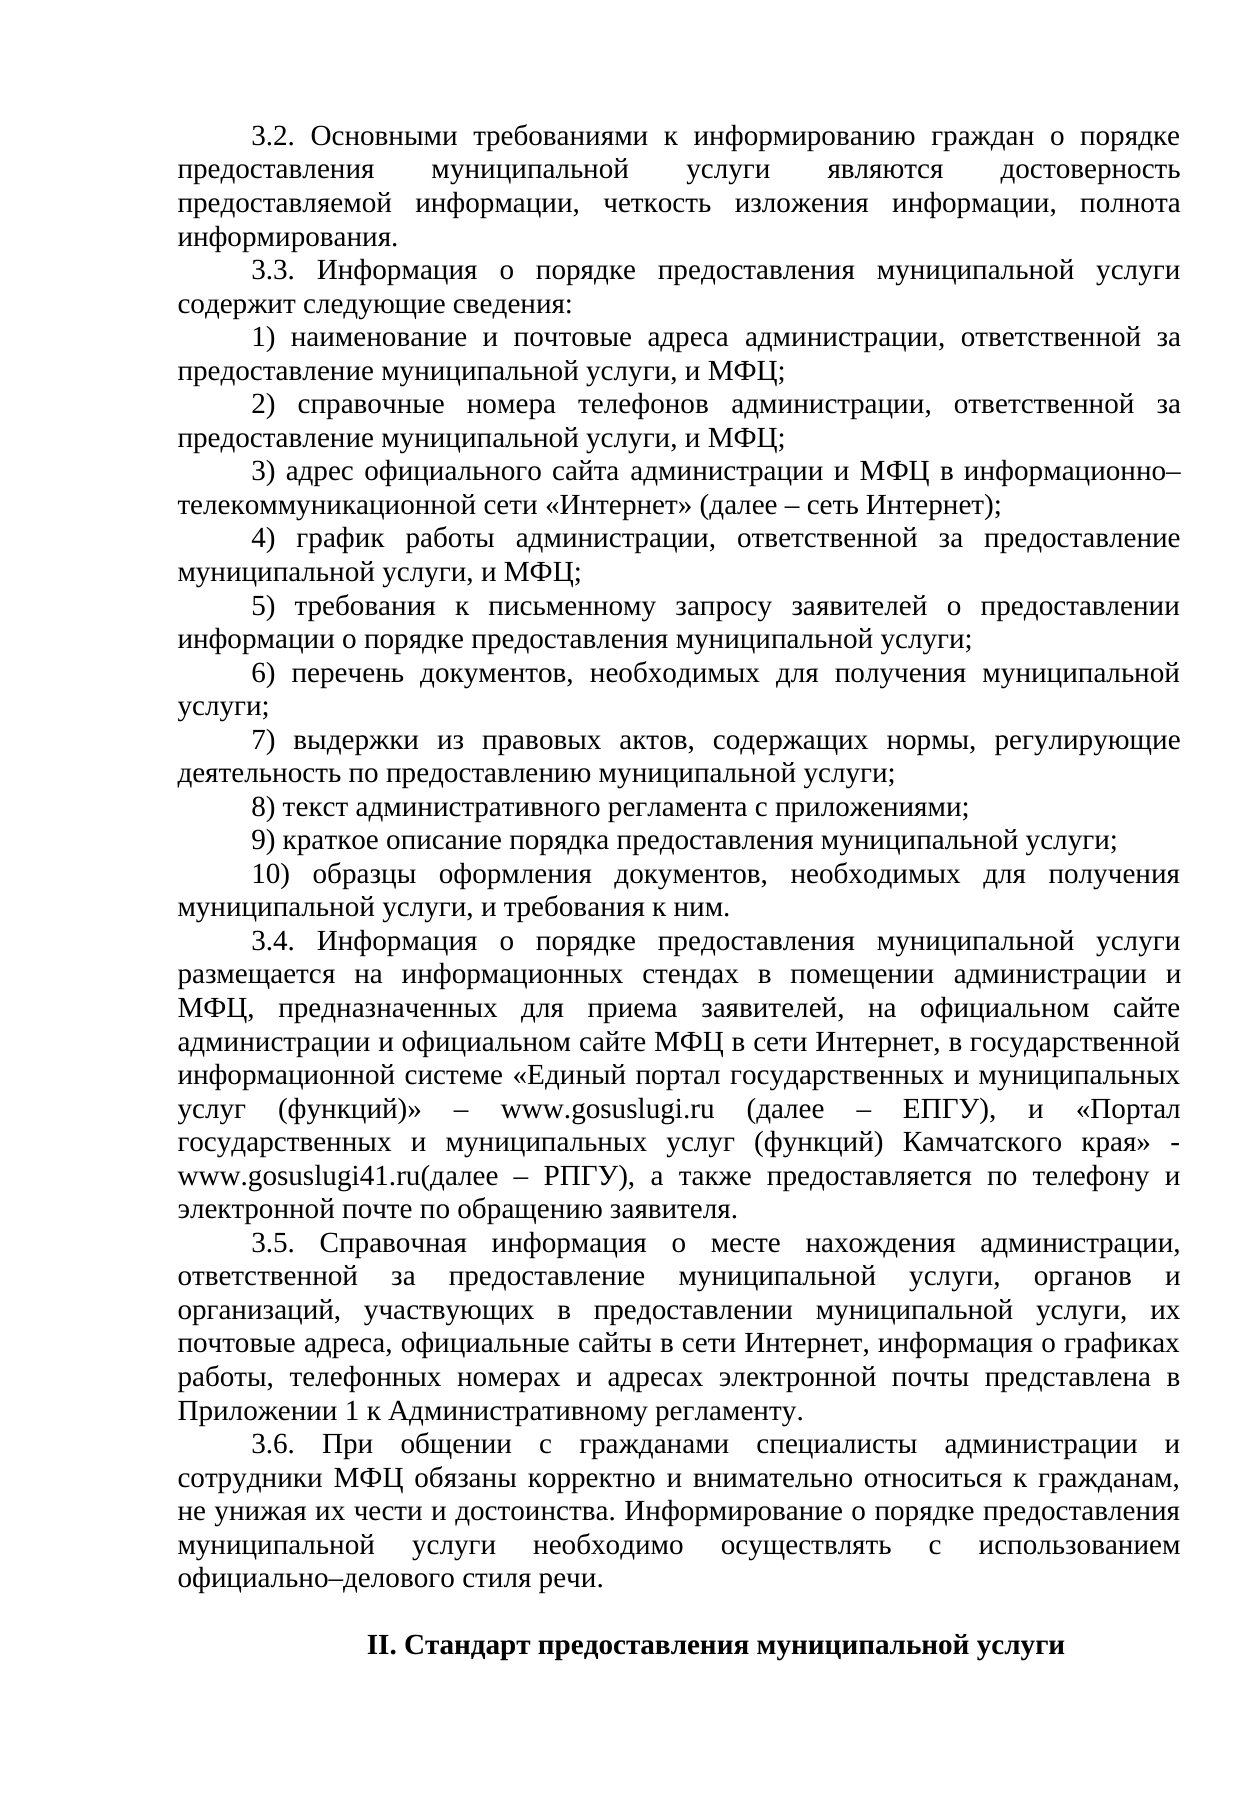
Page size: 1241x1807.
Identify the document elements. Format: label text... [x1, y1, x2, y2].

text 1) наименование и почтовые адреса администрации, ответственной за предоставление муниципальной услуги, и МФЦ; [177, 319, 1181, 386]
text 8) текст административного регламента с приложениями; [177, 789, 1181, 822]
text 10) образцы оформления документов, необходимых для получения муниципальной услуги, и требования к ним. [177, 856, 1181, 923]
text 3.5. Справочная информация о месте нахождения администрации, ответственной за предоставление муниципальной услуги, органов и организаций, участвующих в предоставлении муниципальной услуги, их почтовые адреса, официальные сайты в сети Интернет, информация о графиках работы, телефонных номерах и адресах электронной почты представлена в Приложении 1 к Административному регламенту. [177, 1225, 1181, 1426]
text 5) требования к письменному запросу заявителей о предоставлении информации о порядке предоставления муниципальной услуги; [177, 588, 1181, 655]
text 3.4. Информация о порядке предоставления муниципальной услуги размещается на информационных стендах в помещении администрации и МФЦ, предназначенных для приема заявителей, на официальном сайте администрации и официальном сайте МФЦ в сети Интернет, в государственной информационной системе «Единый портал государственных и муниципальных услуг (функций)» – www.gosuslugi.ru (далее – ЕПГУ), и «Портал государственных и муниципальных услуг (функций) Камчатского края» - www.gosuslugi41.ru(далее – РПГУ), а также предоставляется по телефону и электронной почте по обращению заявителя. [177, 923, 1181, 1225]
text 6) перечень документов, необходимых для получения муниципальной услуги; [177, 655, 1181, 722]
text II. Стандарт предоставления муниципальной услуги [177, 1627, 1181, 1661]
text 3.6. При общении с гражданами специалисты администрации и сотрудники МФЦ обязаны корректно и внимательно относиться к гражданам, не унижая их чести и достоинства. Информирование о порядке предоставления муниципальной услуги необходимо осуществлять с использованием официально–делового стиля речи. [177, 1426, 1181, 1594]
text 3.3. Информация о порядке предоставления муниципальной услуги содержит следующие сведения: [177, 252, 1181, 319]
text 2) справочные номера телефонов администрации, ответственной за предоставление муниципальной услуги, и МФЦ; [177, 386, 1181, 453]
text 7) выдержки из правовых актов, содержащих нормы, регулирующие деятельность по предоставлению муниципальной услуги; [177, 722, 1181, 789]
text 3) адрес официального сайта администрации и МФЦ в информационно–телекоммуникационной сети «Интернет» (далее – сеть Интернет); [177, 453, 1181, 521]
text 9) краткое описание порядка предоставления муниципальной услуги; [177, 822, 1181, 856]
text 4) график работы администрации, ответственной за предоставление муниципальной услуги, и МФЦ; [177, 521, 1181, 588]
text 3.2. Основными требованиями к информированию граждан о порядке предоставления муниципальной услуги являются достоверность предоставляемой информации, четкость изложения информации, полнота информирования. [177, 118, 1181, 252]
